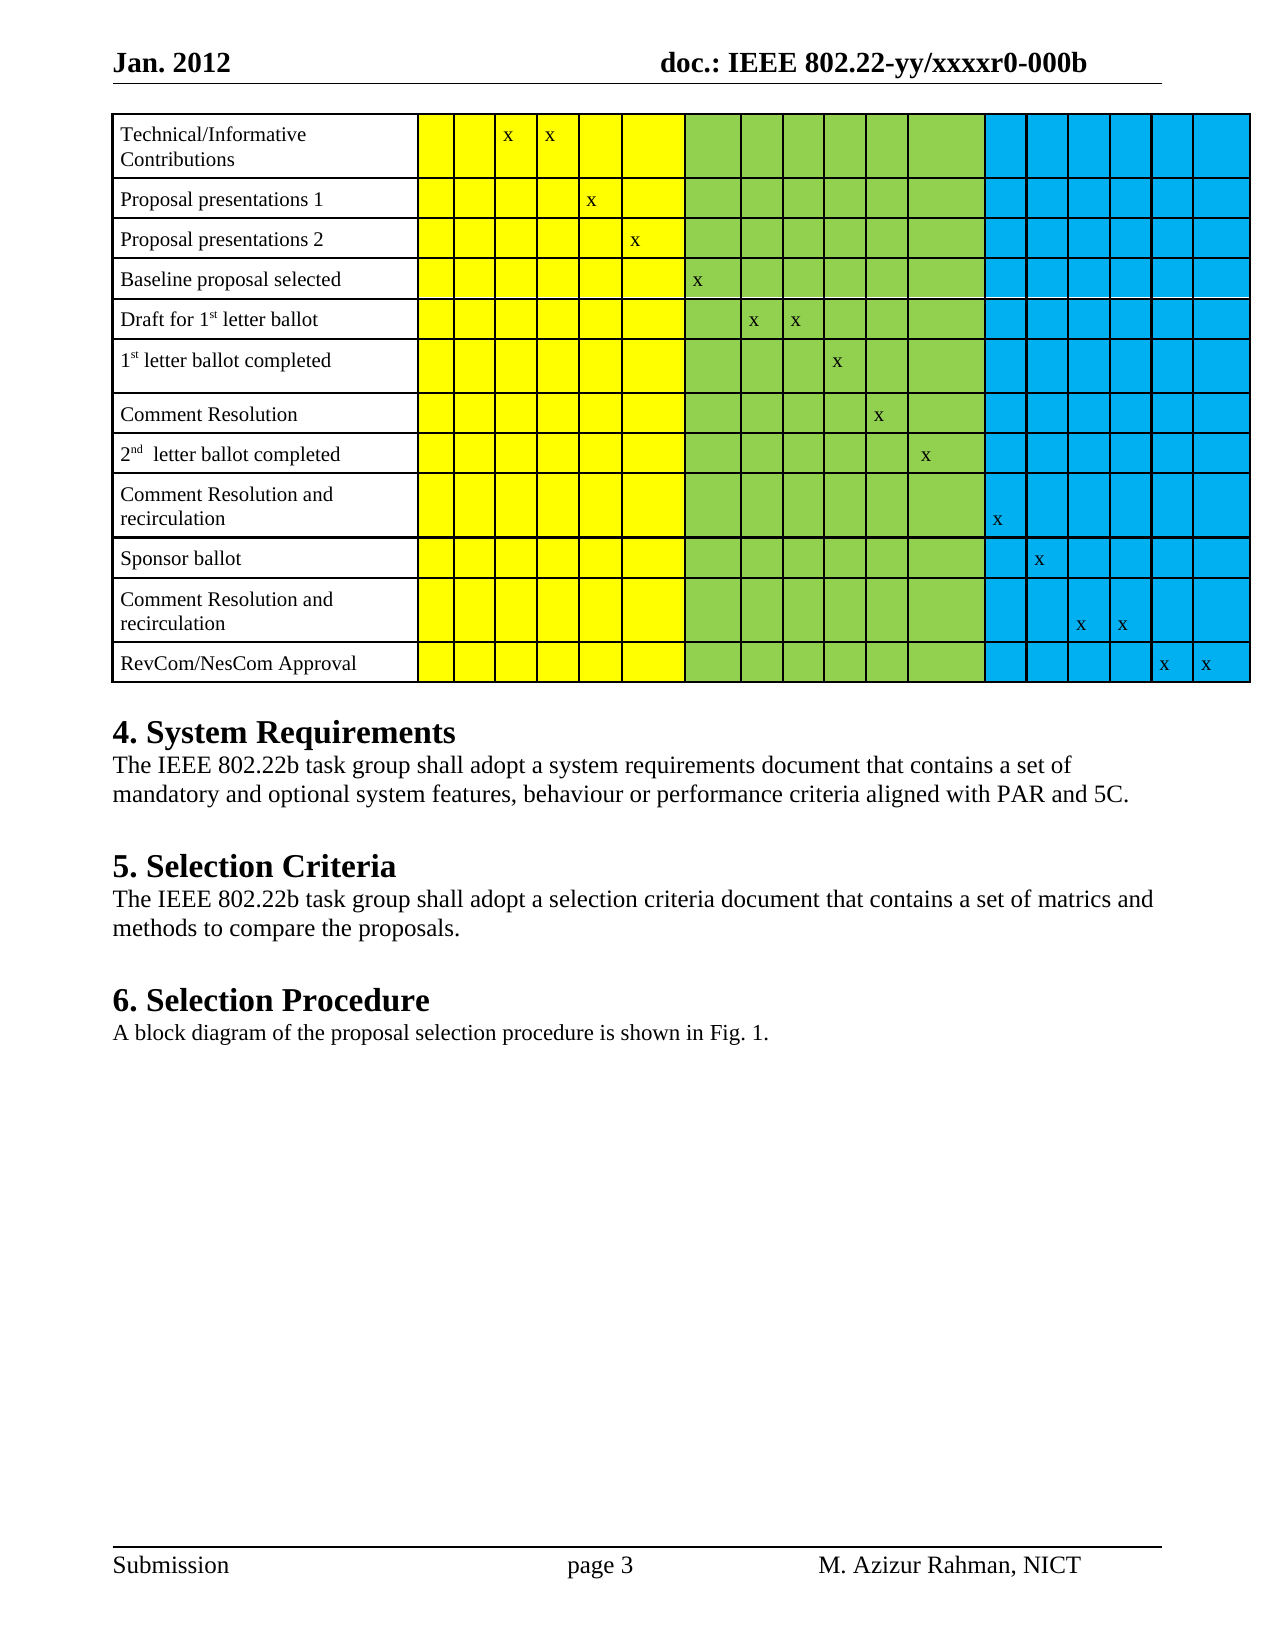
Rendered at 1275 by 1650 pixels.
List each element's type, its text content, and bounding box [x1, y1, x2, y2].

table_cell [419, 219, 453, 257]
table_cell [1069, 643, 1109, 681]
table_cell [1111, 179, 1150, 217]
table_cell [986, 539, 1025, 577]
table_cell [1069, 179, 1109, 217]
table_cell x [986, 474, 1025, 536]
table_cell [419, 539, 453, 577]
table_cell [623, 300, 684, 338]
table_cell [686, 474, 740, 536]
table_cell [538, 579, 578, 641]
table_cell [538, 300, 578, 338]
table_cell [496, 179, 536, 217]
table_cell [867, 219, 907, 257]
table_cell [825, 259, 865, 297]
table_cell [1069, 434, 1109, 472]
table_cell [1194, 219, 1249, 257]
table_cell [909, 300, 984, 338]
table_cell [1028, 434, 1067, 472]
table_cell [1153, 179, 1192, 217]
table_cell [867, 643, 907, 681]
table_cell [909, 579, 984, 641]
table_cell [580, 219, 621, 257]
table_cell [1028, 115, 1067, 177]
table_cell x [623, 219, 684, 257]
table_cell [909, 340, 984, 392]
table_cell [623, 115, 684, 177]
table_cell [455, 179, 494, 217]
table_cell [1153, 474, 1192, 536]
table_cell [623, 579, 684, 641]
table_cell [455, 259, 494, 297]
table_cell [909, 643, 984, 681]
table_cell [742, 579, 782, 641]
table_cell [1028, 394, 1067, 432]
table_cell [1111, 643, 1150, 681]
table_cell [1111, 394, 1150, 432]
table_cell [867, 115, 907, 177]
table_cell [538, 434, 578, 472]
table_cell [1028, 579, 1067, 641]
table_cell [784, 115, 823, 177]
table_cell [686, 179, 740, 217]
table_cell [742, 179, 782, 217]
table_cell [825, 115, 865, 177]
table_cell [784, 179, 823, 217]
table_cell [538, 179, 578, 217]
table_cell [455, 340, 494, 392]
table_cell [742, 643, 782, 681]
table_cell [1153, 434, 1192, 472]
table_cell [1153, 219, 1192, 257]
table_cell [455, 115, 494, 177]
table_cell [455, 474, 494, 536]
table_cell x [825, 340, 865, 392]
table_cell [623, 259, 684, 297]
table_cell [1028, 179, 1067, 217]
table_cell [1069, 474, 1109, 536]
table_cell x [580, 179, 621, 217]
table_cell [784, 434, 823, 472]
table_cell x [496, 115, 536, 177]
table_cell [1111, 539, 1150, 577]
table_cell [623, 340, 684, 392]
table_cell [623, 643, 684, 681]
table_cell [825, 434, 865, 472]
text The IEEE 802.22b task group shall adopt a selection criteria document that contains a set of matrics and methods to compare the proposals. [112, 884, 1162, 942]
table_cell [496, 300, 536, 338]
table_cell [686, 643, 740, 681]
table_cell [1153, 539, 1192, 577]
table_cell [496, 539, 536, 577]
table_cell [419, 434, 453, 472]
table_cell [538, 259, 578, 297]
table_cell [784, 219, 823, 257]
table_cell [784, 539, 823, 577]
table_cell [580, 300, 621, 338]
table_cell [986, 115, 1025, 177]
table_cell [1153, 394, 1192, 432]
table_cell [580, 643, 621, 681]
table_cell [580, 434, 621, 472]
table_cell Sponsor ballot [114, 539, 417, 577]
table_cell Comment Resolution [114, 394, 417, 432]
table_cell [986, 340, 1025, 392]
table_cell Baseline proposal selected [114, 259, 417, 297]
table_cell [419, 474, 453, 536]
table_cell [1194, 300, 1249, 338]
table_cell x [686, 259, 740, 297]
table_cell [825, 474, 865, 536]
table_cell [1153, 579, 1192, 641]
table_cell Proposal presentations 1 [114, 179, 417, 217]
table_cell 1st letter ballot completed [114, 340, 417, 392]
table_cell [784, 259, 823, 297]
table_cell [986, 300, 1025, 338]
table_cell [784, 394, 823, 432]
table_cell [1069, 394, 1109, 432]
table_cell [1111, 219, 1150, 257]
table_cell [1194, 394, 1249, 432]
table_cell [825, 643, 865, 681]
table_cell [909, 474, 984, 536]
table_cell [1194, 539, 1249, 577]
table_cell [1069, 259, 1109, 297]
table_cell [455, 300, 494, 338]
table_cell [867, 474, 907, 536]
table_cell [867, 434, 907, 472]
table_cell [455, 579, 494, 641]
table_cell Comment Resolution and recirculation [114, 579, 417, 641]
table_cell [1028, 219, 1067, 257]
table_cell [1111, 259, 1150, 297]
table_cell [1194, 474, 1249, 536]
table_cell [825, 300, 865, 338]
table_cell [1153, 115, 1192, 177]
table_cell [1194, 259, 1249, 297]
table_cell [1153, 340, 1192, 392]
table_cell [867, 179, 907, 217]
table_cell [455, 394, 494, 432]
table_cell [867, 300, 907, 338]
table_cell [909, 259, 984, 297]
table_cell x [1111, 579, 1150, 641]
table_cell [496, 579, 536, 641]
table_cell [825, 394, 865, 432]
table_cell [1111, 300, 1150, 338]
table_cell [742, 434, 782, 472]
table_cell [742, 539, 782, 577]
table_cell [986, 434, 1025, 472]
table_cell [455, 643, 494, 681]
table_cell [538, 643, 578, 681]
table_cell [455, 539, 494, 577]
table_cell [686, 340, 740, 392]
table_cell [419, 115, 453, 177]
table_cell [909, 394, 984, 432]
table_cell [686, 219, 740, 257]
table_cell [1194, 579, 1249, 641]
table_cell [742, 394, 782, 432]
table_cell x [538, 115, 578, 177]
table_cell [1111, 474, 1150, 536]
table_cell [742, 340, 782, 392]
table_cell [623, 539, 684, 577]
table_cell [580, 115, 621, 177]
table_cell [538, 340, 578, 392]
table_cell [1111, 340, 1150, 392]
table_cell x [742, 300, 782, 338]
table_cell [623, 474, 684, 536]
table_cell [1111, 434, 1150, 472]
table_cell [623, 394, 684, 432]
table_cell [580, 340, 621, 392]
table_cell [909, 179, 984, 217]
table_cell [909, 539, 984, 577]
table_cell [825, 219, 865, 257]
table_cell [742, 219, 782, 257]
table_cell [496, 643, 536, 681]
table_cell [496, 394, 536, 432]
table_cell x [1028, 539, 1067, 577]
table_cell [784, 579, 823, 641]
table_cell [496, 259, 536, 297]
table_cell [419, 340, 453, 392]
table_cell Technical/Informative Contributions [114, 115, 417, 177]
table_cell x [909, 434, 984, 472]
table_cell [419, 579, 453, 641]
table_cell [538, 474, 578, 536]
table_cell [986, 179, 1025, 217]
table_cell [538, 539, 578, 577]
table_cell [419, 394, 453, 432]
table_cell [1028, 474, 1067, 536]
table_cell Draft for 1st letter ballot [114, 300, 417, 338]
table_cell [986, 394, 1025, 432]
table_cell [686, 434, 740, 472]
table_cell [1111, 115, 1150, 177]
text The IEEE 802.22b task group shall adopt a system requirements document that contains a set of mandatory and optional system features, behaviour or performance criteria aligned with PAR and 5C. [112, 750, 1162, 808]
table_cell x [867, 394, 907, 432]
table_cell [455, 219, 494, 257]
table_cell [1194, 434, 1249, 472]
table_cell 2nd letter ballot completed [114, 434, 417, 472]
table_cell [909, 219, 984, 257]
table_cell [742, 115, 782, 177]
table_cell [867, 579, 907, 641]
table_cell [686, 394, 740, 432]
table_cell [538, 219, 578, 257]
table_cell [986, 219, 1025, 257]
table_cell [825, 179, 865, 217]
table_cell [742, 259, 782, 297]
table_cell [1028, 259, 1067, 297]
table_cell [784, 643, 823, 681]
table_cell [784, 474, 823, 536]
table_cell [867, 340, 907, 392]
table_cell Proposal presentations 2 [114, 219, 417, 257]
table_cell [455, 434, 494, 472]
table_cell [825, 579, 865, 641]
table_cell RevCom/NesCom Approval [114, 643, 417, 681]
table_cell [419, 259, 453, 297]
table_cell [580, 539, 621, 577]
table_cell [1069, 115, 1109, 177]
table_cell [580, 579, 621, 641]
table_cell [623, 179, 684, 217]
table_cell [1069, 340, 1109, 392]
table_cell [1153, 259, 1192, 297]
table_cell [909, 115, 984, 177]
table_cell [867, 539, 907, 577]
table_cell [580, 474, 621, 536]
table_cell [867, 259, 907, 297]
table_cell [1194, 179, 1249, 217]
table_cell [419, 300, 453, 338]
table_cell [686, 579, 740, 641]
table_cell x [784, 300, 823, 338]
table_cell [825, 539, 865, 577]
table_cell [1069, 300, 1109, 338]
text 4. System Requirements [112, 712, 1162, 750]
table_cell [686, 300, 740, 338]
table_cell [580, 259, 621, 297]
table_cell [1153, 300, 1192, 338]
table_cell [784, 340, 823, 392]
table_cell [623, 434, 684, 472]
text 5. Selection Criteria [112, 846, 1162, 884]
table_cell [686, 539, 740, 577]
table_cell [1194, 340, 1249, 392]
table_cell [496, 219, 536, 257]
table_cell [1028, 340, 1067, 392]
text 6. Selection Procedure [112, 980, 1162, 1019]
table_cell [496, 434, 536, 472]
table_cell Comment Resolution and recirculation [114, 474, 417, 536]
table_cell [1028, 643, 1067, 681]
table_cell [419, 643, 453, 681]
table_cell x [1069, 579, 1109, 641]
table_cell [742, 474, 782, 536]
table_cell [580, 394, 621, 432]
table_cell [1194, 115, 1249, 177]
table_cell [1069, 219, 1109, 257]
table_cell [986, 259, 1025, 297]
table_cell [538, 394, 578, 432]
table_cell [419, 179, 453, 217]
table_cell x [1194, 643, 1249, 681]
table_cell [986, 579, 1025, 641]
table_cell [986, 643, 1025, 681]
table_cell [496, 474, 536, 536]
table_cell [1028, 300, 1067, 338]
table_cell x [1153, 643, 1192, 681]
table_cell [686, 115, 740, 177]
text A block diagram of the proposal selection procedure is shown in Fig. 1. [112, 1019, 1162, 1045]
table_cell [1069, 539, 1109, 577]
table_cell [496, 340, 536, 392]
